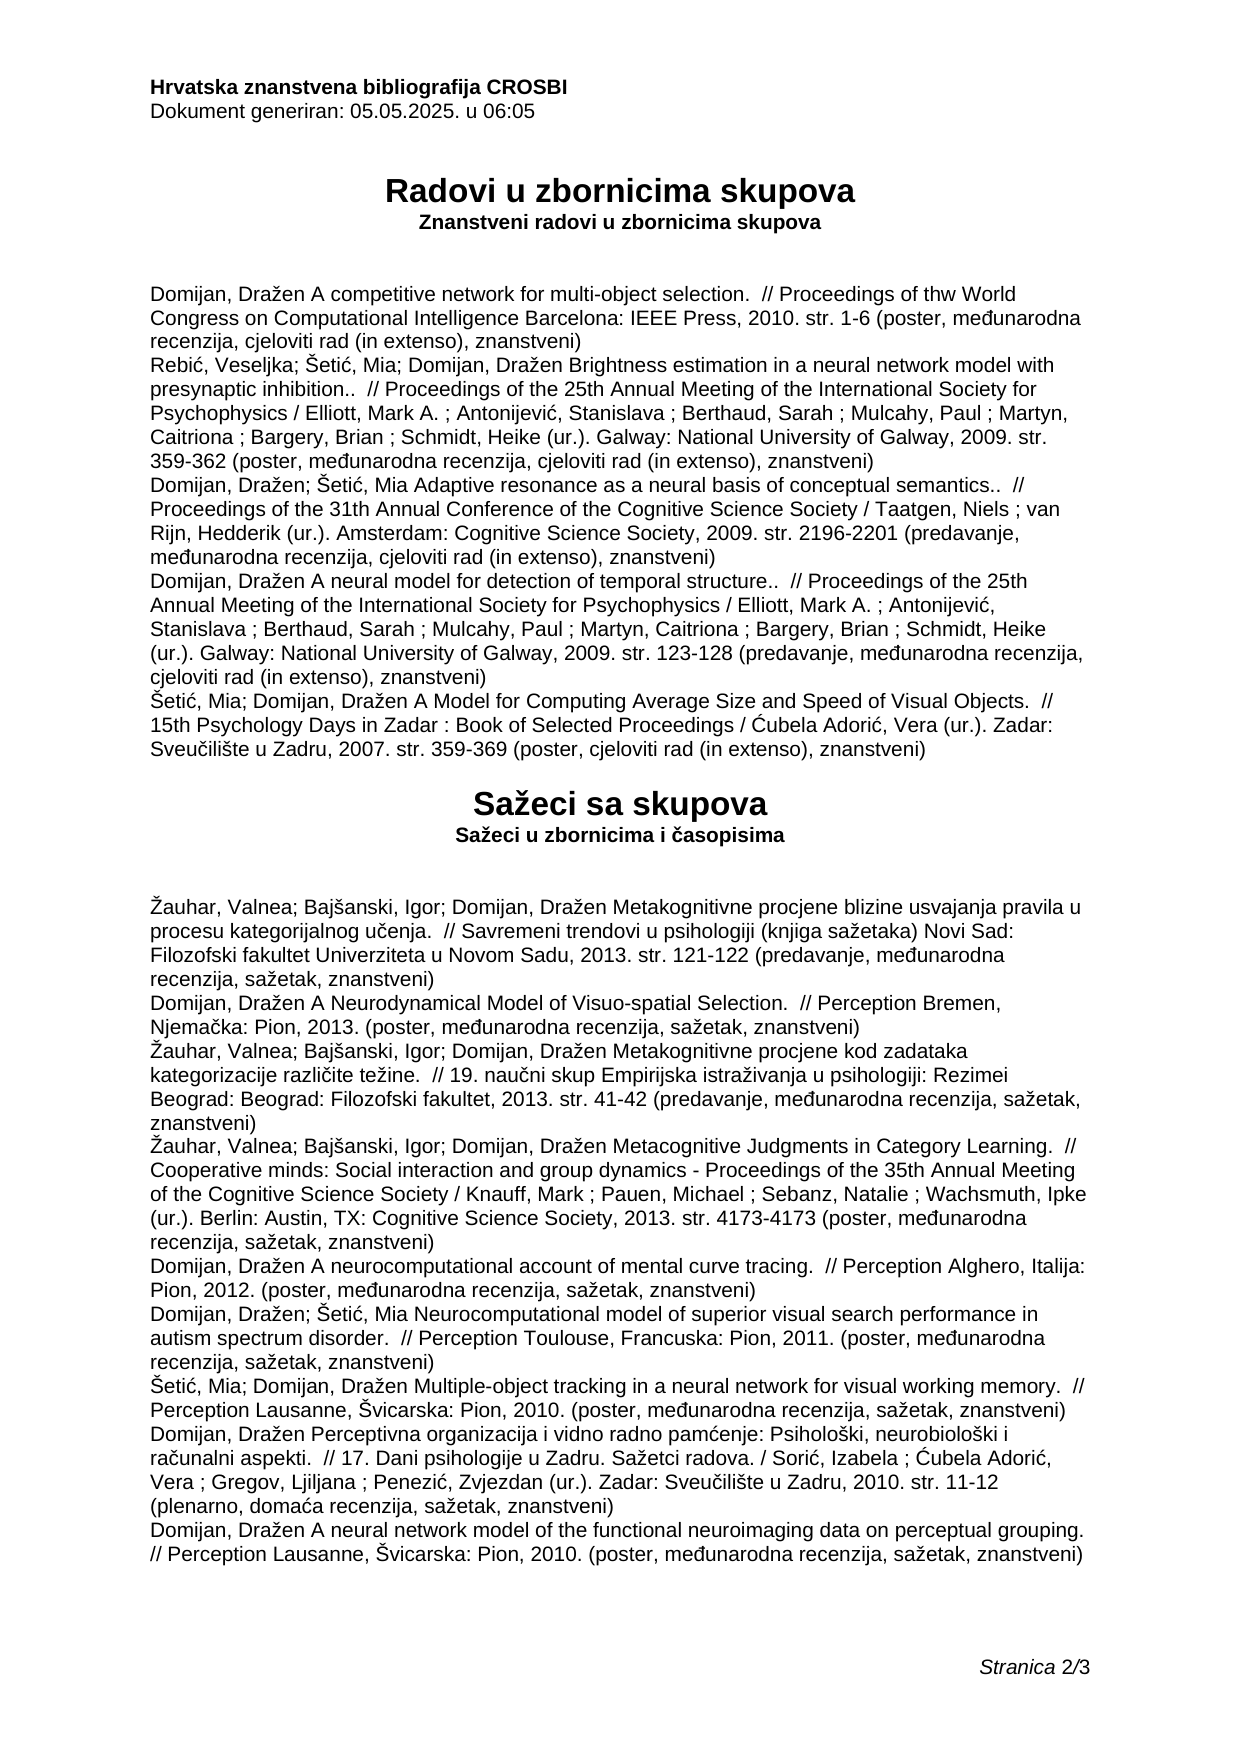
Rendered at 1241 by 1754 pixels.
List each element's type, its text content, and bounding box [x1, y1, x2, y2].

text Domijan, Dražen; Šetić, Mia [150, 1302, 1090, 1374]
text Domijan, Dražen [150, 991, 1090, 1038]
text Domijan, Dražen; Šetić, Mia [150, 473, 1090, 569]
text Domijan, Dražen [150, 281, 1090, 353]
text Domijan, Dražen [150, 1422, 1090, 1518]
text Rebić, Veseljka; Šetić, Mia; Domijan, Dražen [150, 353, 1090, 473]
subtitle Sažeci sa skupova [150, 784, 1090, 823]
text Domijan, Dražen [150, 1518, 1090, 1566]
text Žauhar, Valnea; Bajšanski, Igor; Domijan, Dražen [150, 1038, 1090, 1134]
text Domijan, Dražen [150, 1254, 1090, 1302]
text Šetić, Mia; Domijan, Dražen [150, 689, 1090, 761]
text Žauhar, Valnea; Bajšanski, Igor; Domijan, Dražen [150, 895, 1090, 991]
subtitle Radovi u zbornicima skupova [150, 171, 1090, 209]
subtitle Sažeci u zbornicima i časopisima [150, 823, 1090, 847]
text Domijan, Dražen [150, 569, 1090, 689]
subtitle Znanstveni radovi u zbornicima skupova [150, 209, 1090, 233]
text Žauhar, Valnea; Bajšanski, Igor; Domijan, Dražen [150, 1134, 1090, 1254]
text Šetić, Mia; Domijan, Dražen [150, 1374, 1090, 1422]
